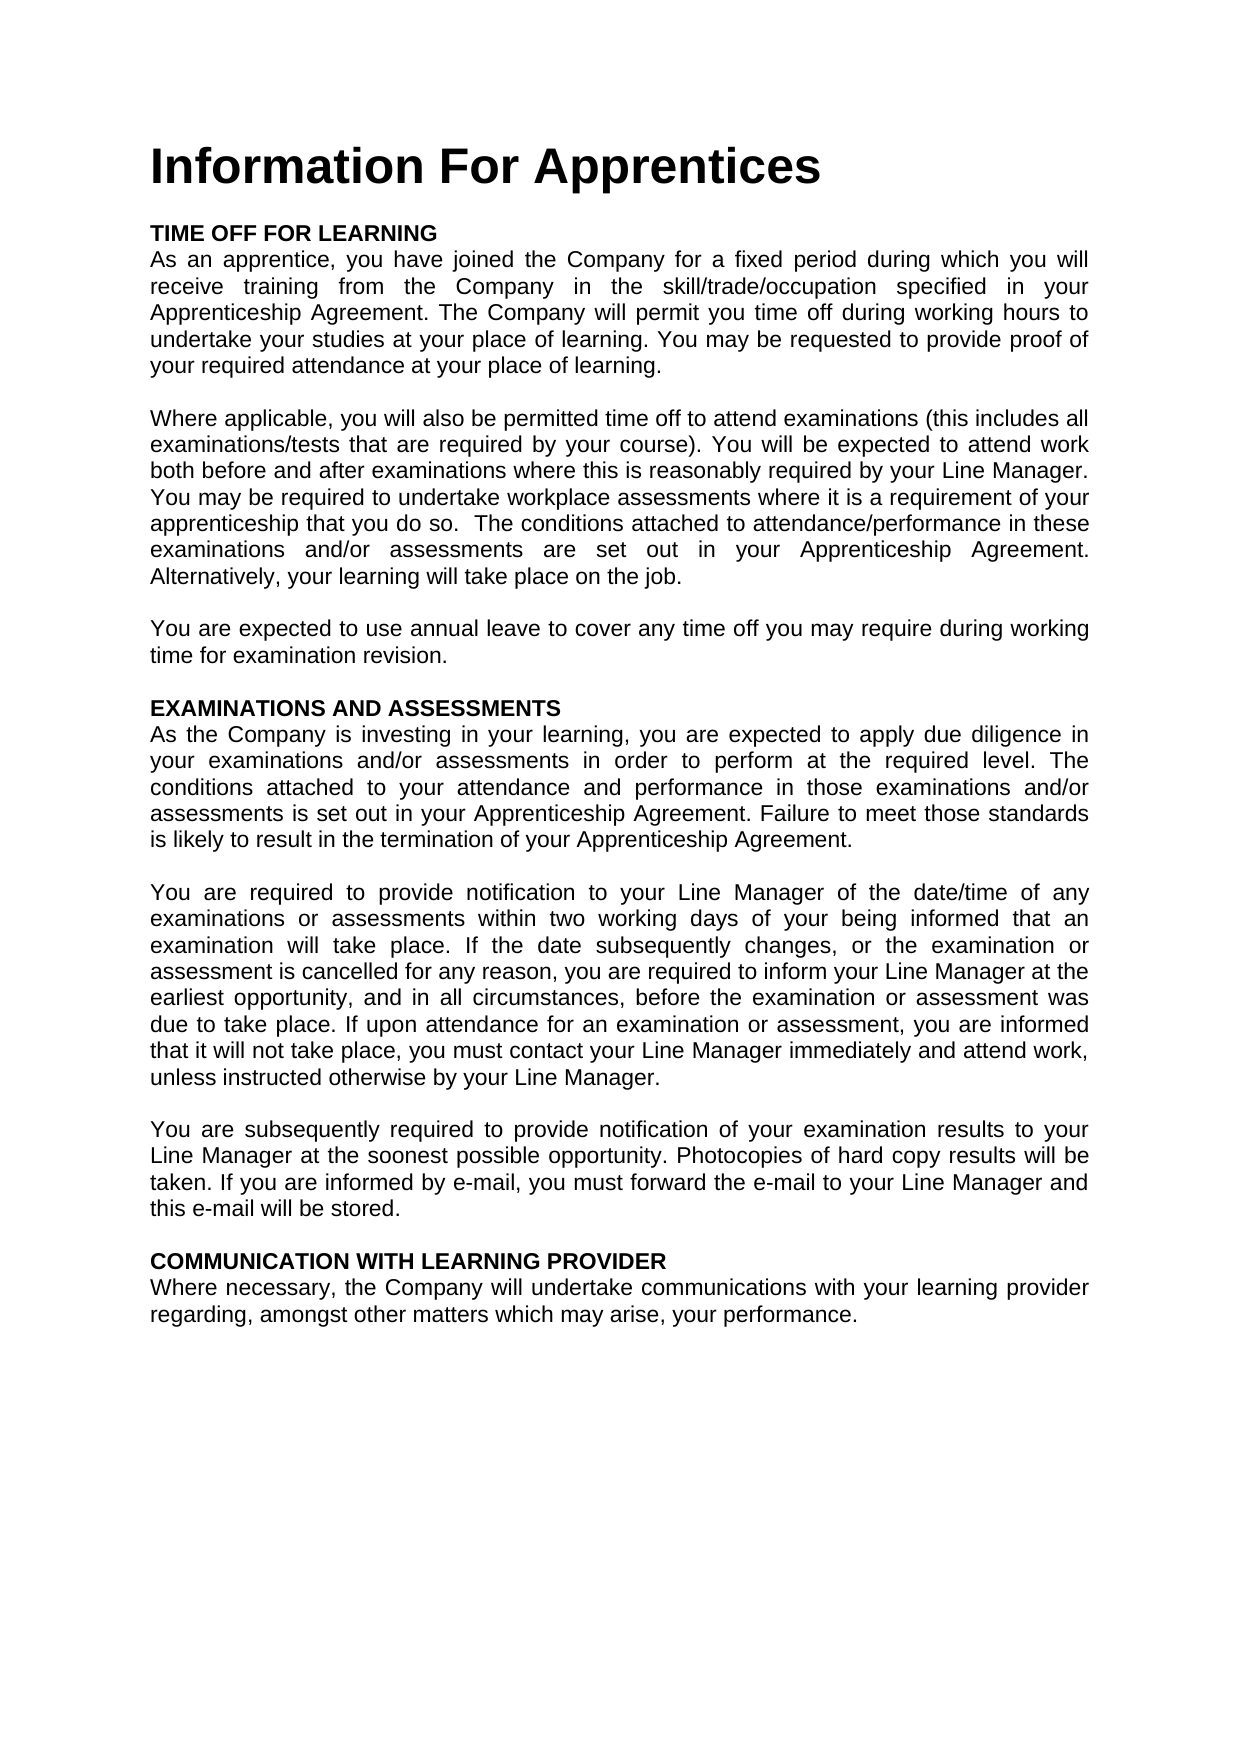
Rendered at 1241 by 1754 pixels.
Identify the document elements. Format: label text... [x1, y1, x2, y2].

subtitle Information For Apprentices [150, 136, 1090, 194]
text You are subsequently required to provide notification of your examination results to your Line Manager at the soonest possible opportunity. Photocopies of hard copy results will be taken. If you are informed by e-mail, you must forward the e-mail to your Line Manager and this e-mail will be stored. [150, 1116, 1090, 1222]
text Where necessary, the Company will undertake communications with your learning provider regarding, amongst other matters which may arise, your performance. [150, 1274, 1090, 1327]
text You are expected to use annual leave to cover any time off you may require during working time for examination revision. [150, 615, 1090, 668]
text As the Company is investing in your learning, you are expected to apply due diligence in your examinations and/or assessments in order to perform at the required level. The conditions attached to your attendance and performance in those examinations and/or assessments is set out in your Apprenticeship Agreement. Failure to meet those standards is likely to result in the termination of your Apprenticeship Agreement. [150, 721, 1090, 853]
text Where applicable, you will also be permitted time off to attend examinations (this includes all examinations/tests that are required by your course). You will be expected to attend work both before and after examinations where this is reasonably required by your Line Manager. You may be required to undertake workplace assessments where it is a requirement of your apprenticeship that you do so. The conditions attached to attendance/performance in these examinations and/or assessments are set out in your Apprenticeship Agreement. Alternatively, your learning will take place on the job. [150, 404, 1090, 589]
text EXAMINATIONS AND ASSESSMENTS [150, 694, 1090, 721]
text As an apprentice, you have joined the Company for a fixed period during which you will receive training from the Company in the skill/trade/occupation specified in your Apprenticeship Agreement. The Company will permit you time off during working hours to undertake your studies at your place of learning. You may be requested to provide proof of your required attendance at your place of learning. [150, 246, 1090, 378]
text COMMUNICATION WITH LEARNING PROVIDER [150, 1248, 1090, 1274]
text TIME OFF FOR LEARNING [150, 220, 1090, 246]
text You are required to provide notification to your Line Manager of the date/time of any examinations or assessments within two working days of your being informed that an examination will take place. If the date subsequently changes, or the examination or assessment is cancelled for any reason, you are required to inform your Line Manager at the earliest opportunity, and in all circumstances, before the examination or assessment was due to take place. If upon attendance for an examination or assessment, you are informed that it will not take place, you must contact your Line Manager immediately and attend work, unless instructed otherwise by your Line Manager. [150, 879, 1090, 1090]
